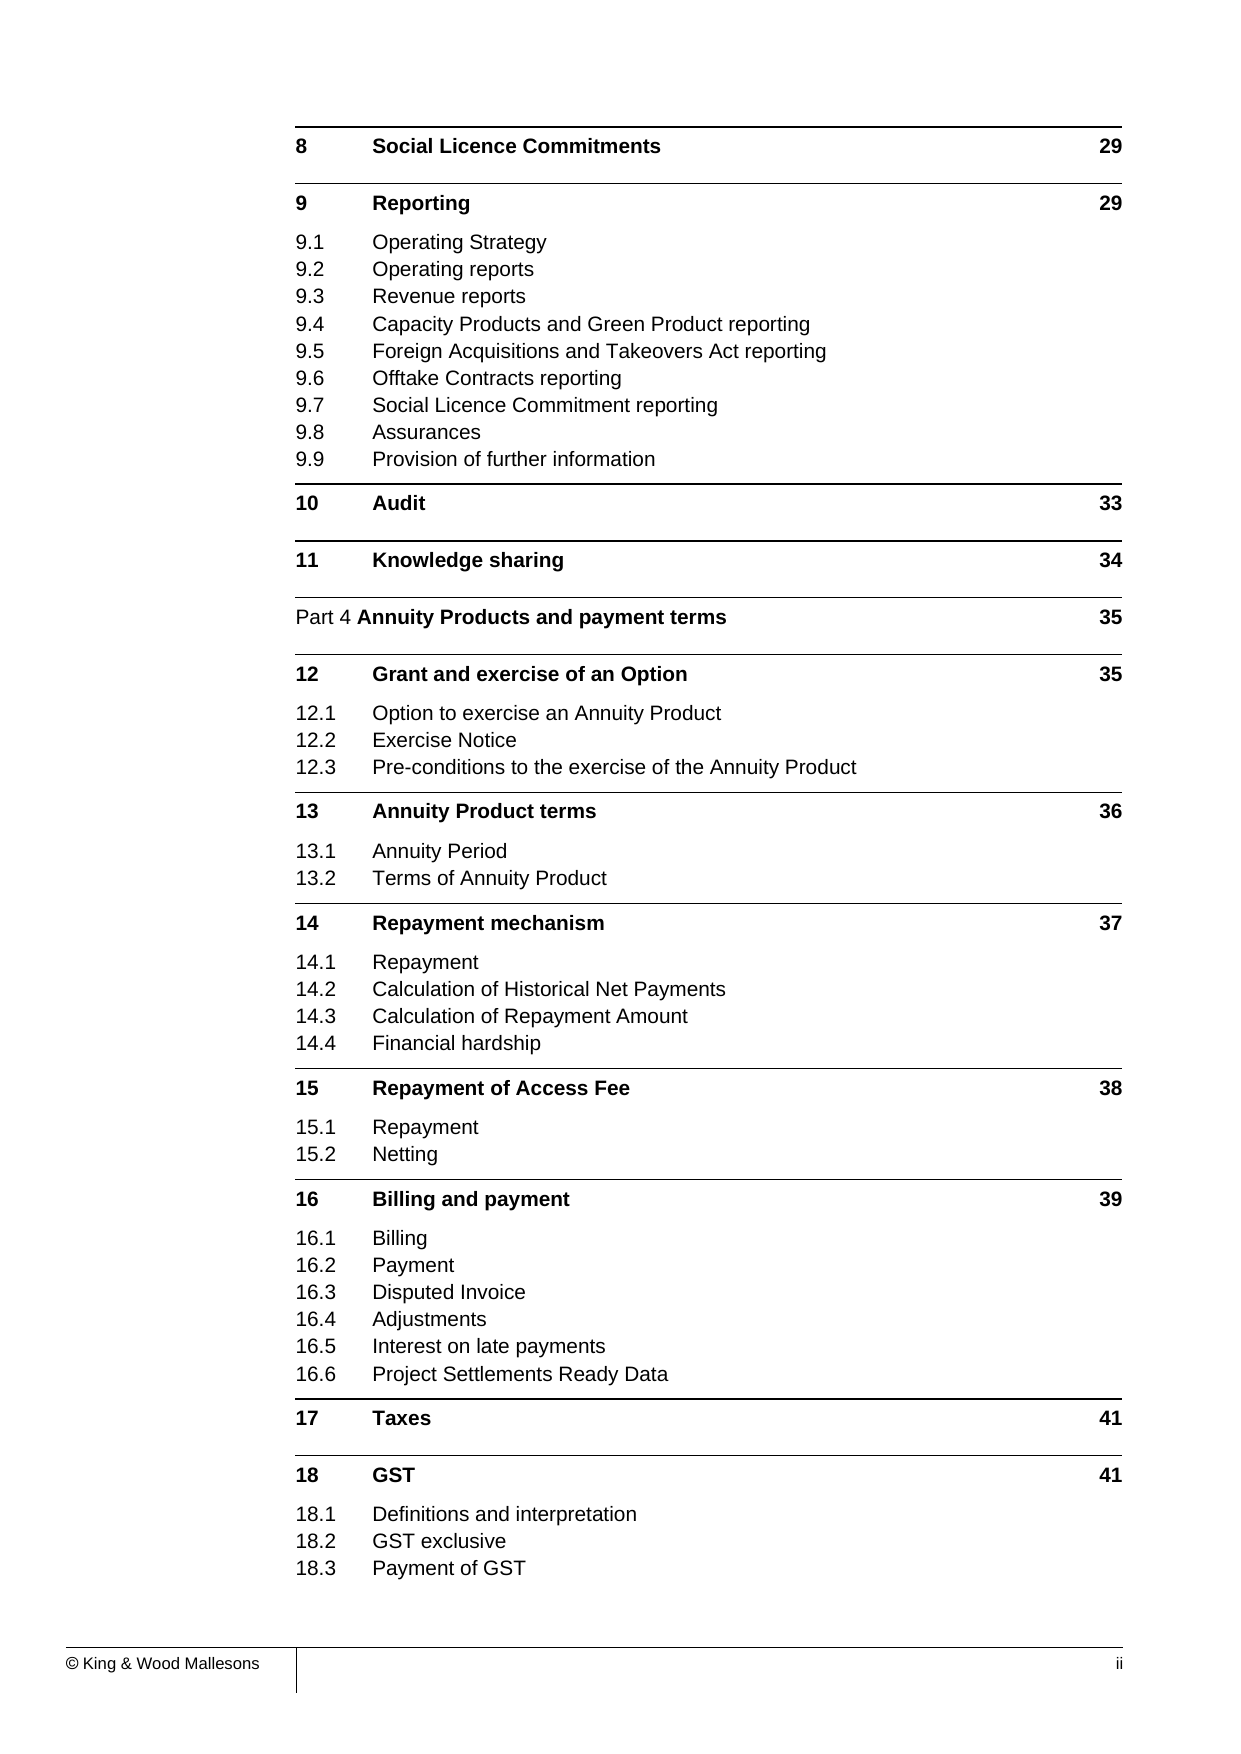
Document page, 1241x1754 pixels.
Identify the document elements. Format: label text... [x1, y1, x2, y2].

text 8 Social Licence Commitments 29 [295, 128, 1122, 158]
text 16.3 Disputed Invoice 40 [295, 1277, 945, 1304]
text 14.2 Calculation of Historical Net Payments 37 [295, 974, 945, 1001]
text 9.6 Offtake Contracts reporting 32 [295, 362, 945, 389]
text 9.7 Social Licence Commitment reporting 32 [295, 389, 945, 417]
text 16.4 Adjustments 40 [295, 1304, 945, 1331]
text 9.5 Foreign Acquisitions and Takeovers Act reporting 31 [295, 335, 945, 362]
text 13 Annuity Product terms 36 [295, 793, 1122, 823]
text 11 Knowledge sharing 34 [295, 542, 1122, 572]
text 12.2 Exercise Notice 35 [295, 725, 945, 752]
text 18.2 GST exclusive 41 [295, 1526, 945, 1553]
text 12 Grant and exercise of an Option 35 [295, 655, 1122, 685]
text 12.3 Pre-conditions to the exercise of the Annuity Product 36 [295, 752, 945, 779]
text 9.4 Capacity Products and Green Product reporting 31 [295, 308, 945, 335]
text 16.6 Project Settlements Ready Data 41 [295, 1358, 945, 1385]
text 9.2 Operating reports 29 [295, 254, 945, 281]
text Part 4 Annuity Products and payment terms 35 [295, 598, 1122, 628]
text 14 Repayment mechanism 37 [295, 904, 1122, 934]
text 16 Billing and payment 39 [295, 1180, 1122, 1210]
text 12.1 Option to exercise an Annuity Product 35 [295, 698, 945, 725]
text 9 Reporting 29 [295, 184, 1122, 214]
text 13.1 Annuity Period 36 [295, 836, 945, 863]
text 14.4 Financial hardship 38 [295, 1028, 945, 1055]
text 17 Taxes 41 [295, 1400, 1122, 1429]
text 16.5 Interest on late payments 40 [295, 1331, 945, 1358]
text 16.2 Payment 39 [295, 1250, 945, 1277]
text 18.3 Payment of GST 41 [295, 1553, 945, 1580]
text 14.3 Calculation of Repayment Amount 38 [295, 1001, 945, 1028]
text 9.3 Revenue reports 30 [295, 281, 945, 308]
text 10 Audit 33 [295, 485, 1122, 515]
text 9.1 Operating Strategy 29 [295, 227, 945, 254]
text 9.8 Assurances 32 [295, 417, 945, 444]
text 18.1 Definitions and interpretation 41 [295, 1499, 945, 1526]
text 14.1 Repayment 37 [295, 947, 945, 974]
text 16.1 Billing 39 [295, 1223, 945, 1250]
text 15 Repayment of Access Fee 38 [295, 1069, 1122, 1099]
text 9.9 Provision of further information 32 [295, 444, 945, 471]
text 15.1 Repayment 38 [295, 1112, 945, 1139]
text 15.2 Netting 39 [295, 1139, 945, 1166]
text 13.2 Terms of Annuity Product 36 [295, 863, 945, 890]
text 18 GST 41 [295, 1456, 1122, 1486]
